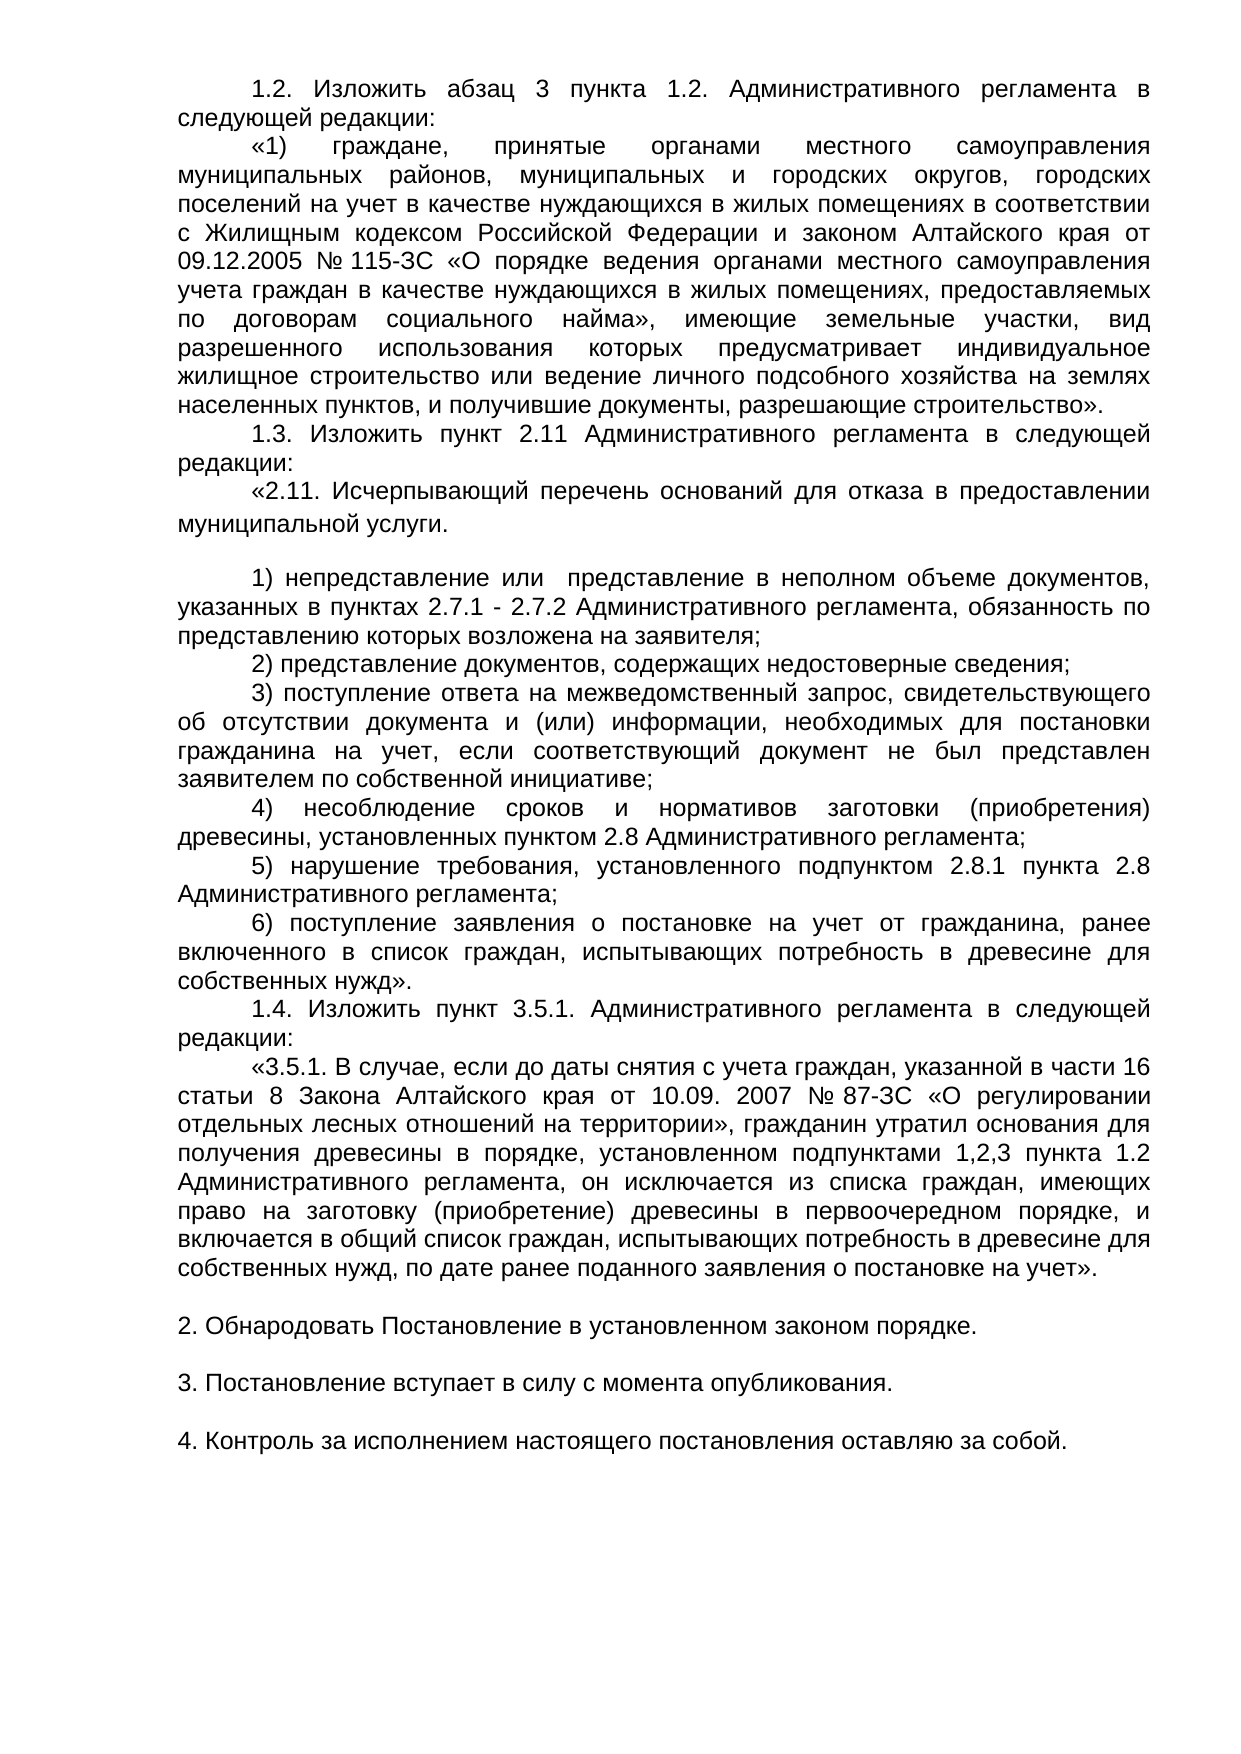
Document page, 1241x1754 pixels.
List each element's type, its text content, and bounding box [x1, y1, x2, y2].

text 5) нарушение требования, установленного подпунктом 2.8.1 пункта 2.8 Административного регламента; [177, 851, 1152, 908]
text 2) представление документов, содержащих недостоверные сведения; [177, 649, 1152, 678]
text 6) поступление заявления о постановке на учет от гражданина, ранее включенного в список граждан, испытывающих потребность в древесине для собственных нужд». [177, 908, 1152, 994]
text «3.5.1. В случае, если до даты снятия с учета граждан, указанной в части 16 статьи 8 Закона Алтайского края от 10.09. 2007 № 87-ЗС «О регулировании отдельных лесных отношений на территории», гражданин утратил основания для получения древесины в порядке, установленном подпунктами 1,2,3 пункта 1.2 Административного регламента, он исключается из списка граждан, имеющих право на заготовку (приобретение) древесины в первоочередном порядке, и включается в общий список граждан, испытывающих потребность в древесине для собственных нужд, по дате ранее поданного заявления о постановке на учет». [177, 1052, 1152, 1282]
text 4. Контроль за исполнением настоящего постановления оставляю за собой. [177, 1426, 1120, 1454]
text «2.11. Исчерпывающий перечень оснований для отказа в предоставлении муниципальной услуги. [177, 476, 1152, 538]
text 2. Обнародовать Постановление в установленном законом порядке. [177, 1311, 1120, 1339]
text 1) непредставление или представление в неполном объеме документов, указанных в пунктах 2.7.1 - 2.7.2 Административного регламента, обязанность по представлению которых возложена на заявителя; [177, 563, 1152, 649]
text 3) поступление ответа на межведомственный запрос, свидетельствующего об отсутствии документа и (или) информации, необходимых для постановки гражданина на учет, если соответствующий документ не был представлен заявителем по собственной инициативе; [177, 678, 1152, 793]
text 1.2. Изложить абзац 3 пункта 1.2. Административного регламента в следующей редакции: [177, 74, 1152, 131]
text 1.4. Изложить пункт 3.5.1. Административного регламента в следующей редакции: [177, 994, 1152, 1052]
text 1.3. Изложить пункт 2.11 Административного регламента в следующей редакции: [177, 419, 1152, 476]
text 3. Постановление вступает в силу с момента опубликования. [177, 1368, 1120, 1397]
text «1) граждане, принятые органами местного самоуправления муниципальных районов, муниципальных и городских округов, городских поселений на учет в качестве нуждающихся в жилых помещениях в соответствии с Жилищным кодексом Российской Федерации и законом Алтайского края от 09.12.2005 № 115-ЗС «О порядке ведения органами местного самоуправления учета граждан в качестве нуждающихся в жилых помещениях, предоставляемых по договорам социального найма», имеющие земельные участки, вид разрешенного использования которых предусматривает индивидуальное жилищное строительство или ведение личного подсобного хозяйства на землях населенных пунктов, и получившие документы, разрешающие строительство». [177, 131, 1152, 419]
text 4) несоблюдение сроков и нормативов заготовки (приобретения) древесины, установленных пунктом 2.8 Административного регламента; [177, 793, 1152, 851]
